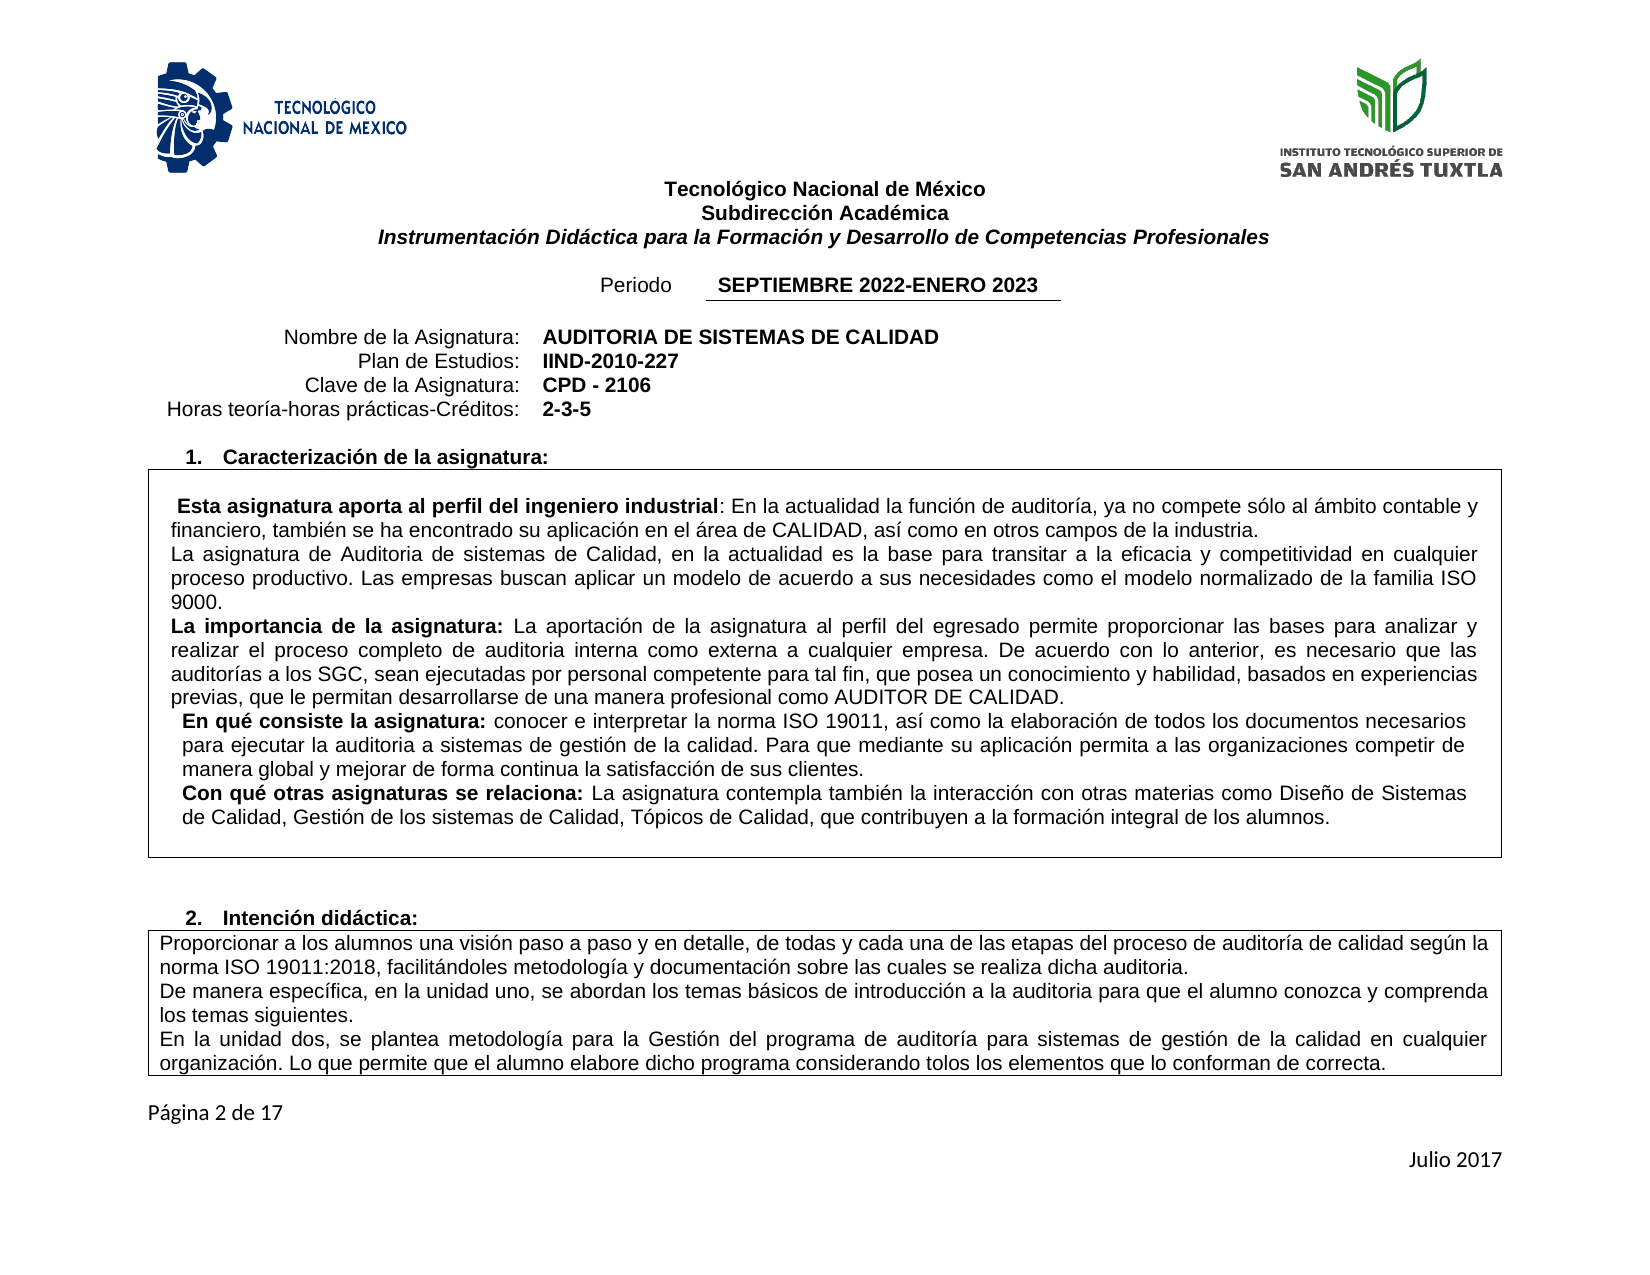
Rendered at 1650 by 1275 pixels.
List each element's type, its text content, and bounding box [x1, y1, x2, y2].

picture [1280, 58, 1503, 177]
table_header AUDITORIA DE SISTEMAS DE CALIDAD [531, 325, 1501, 349]
text Subdirección Académica [148, 201, 1502, 225]
table_header Periodo [589, 273, 706, 300]
table_cell CPD - 2106 [531, 373, 1501, 397]
picture [147, 58, 416, 177]
list Caracterización de la asignatura: [185, 445, 1502, 469]
text Tecnológico Nacional de México [148, 177, 1502, 201]
table_header Nombre de la Asignatura: [148, 325, 531, 349]
table_cell IIND-2010-227 [531, 349, 1501, 373]
table_cell Horas teoría-horas prácticas-Créditos: [148, 397, 531, 421]
list Intención didáctica: [185, 906, 1502, 930]
table_cell Plan de Estudios: [148, 349, 531, 373]
table_cell Clave de la Asignatura: [148, 373, 531, 397]
table_header SEPTIEMBRE 2022-ENERO 2023 [706, 273, 1061, 300]
text Instrumentación Didáctica para la Formación y Desarrollo de Competencias Profesionales [148, 225, 1502, 249]
table_header [149, 470, 1501, 857]
table_cell 2-3-5 [531, 397, 1501, 421]
